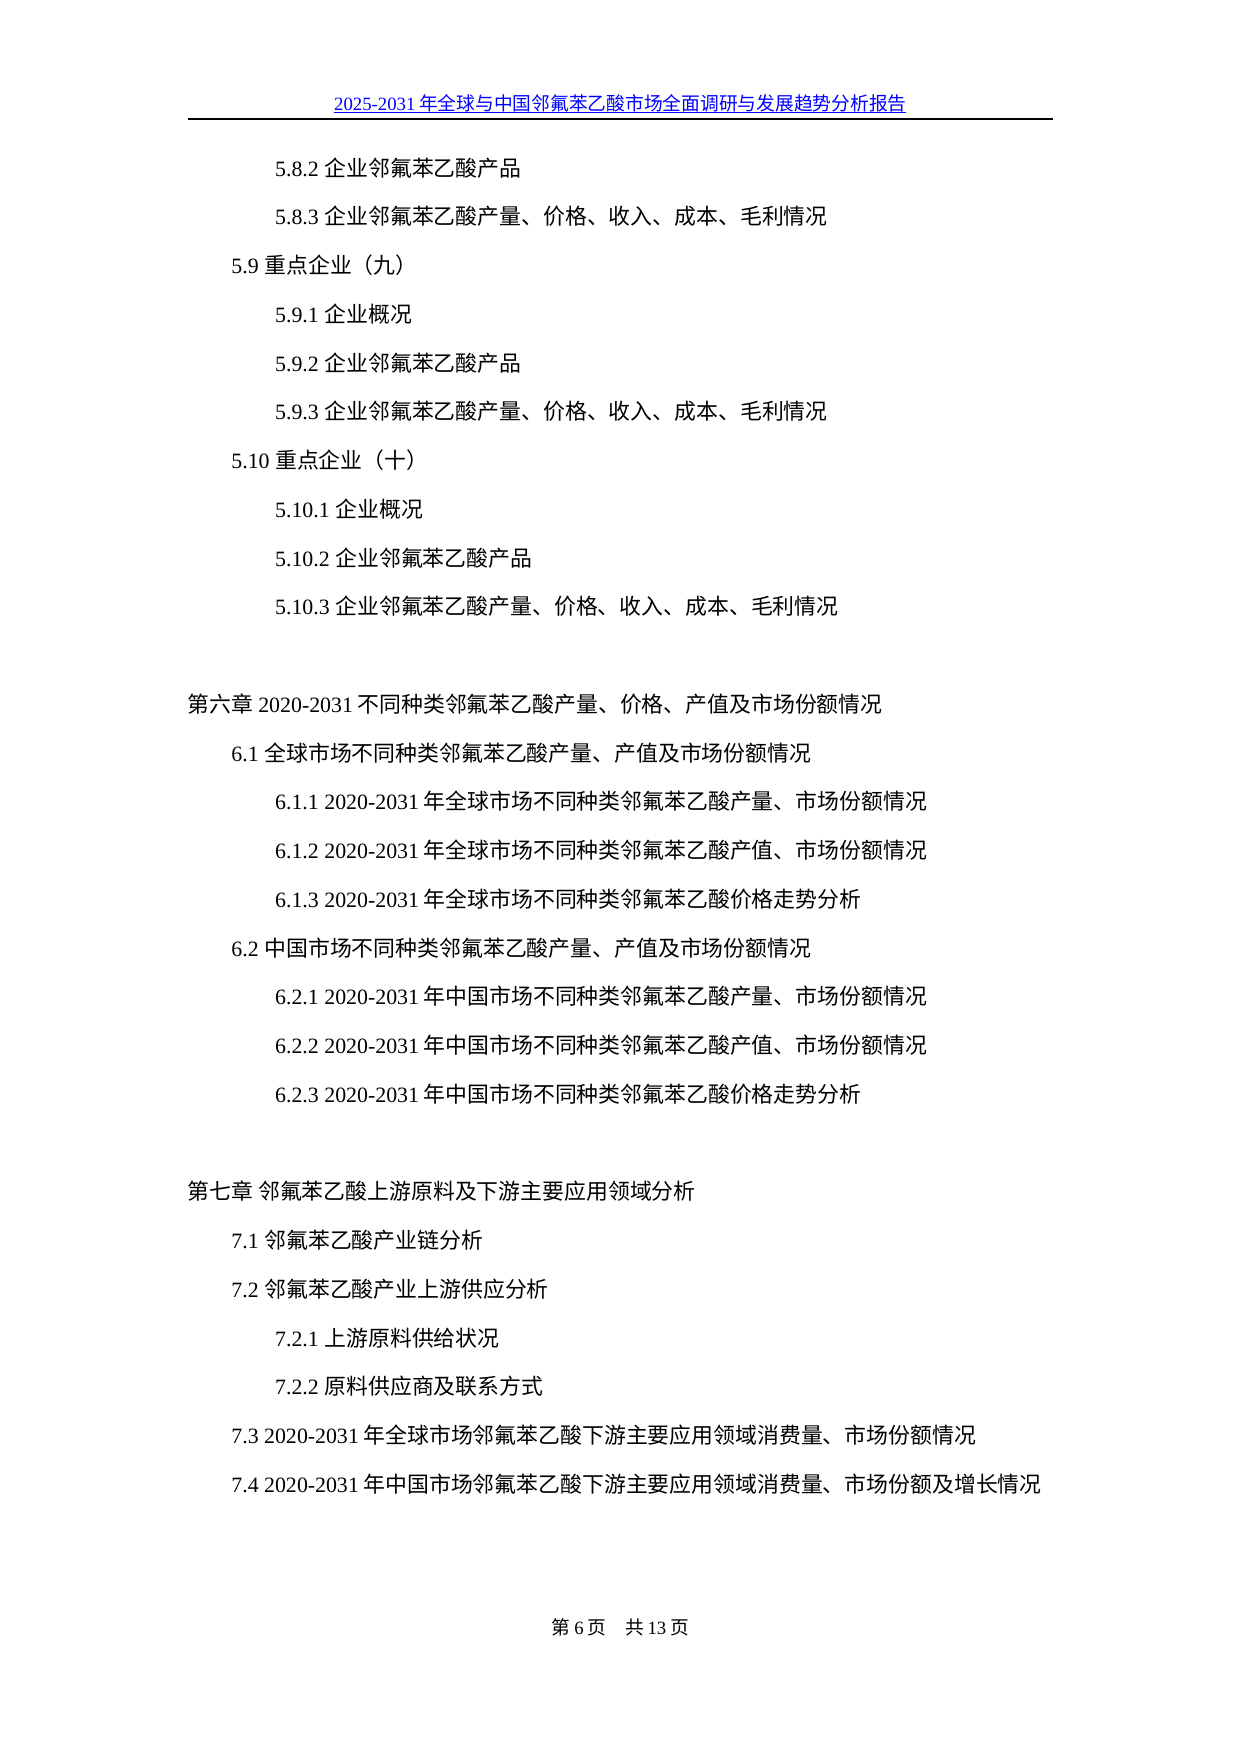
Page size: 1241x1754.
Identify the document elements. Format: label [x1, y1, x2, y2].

text [187, 150, 1053, 1499]
